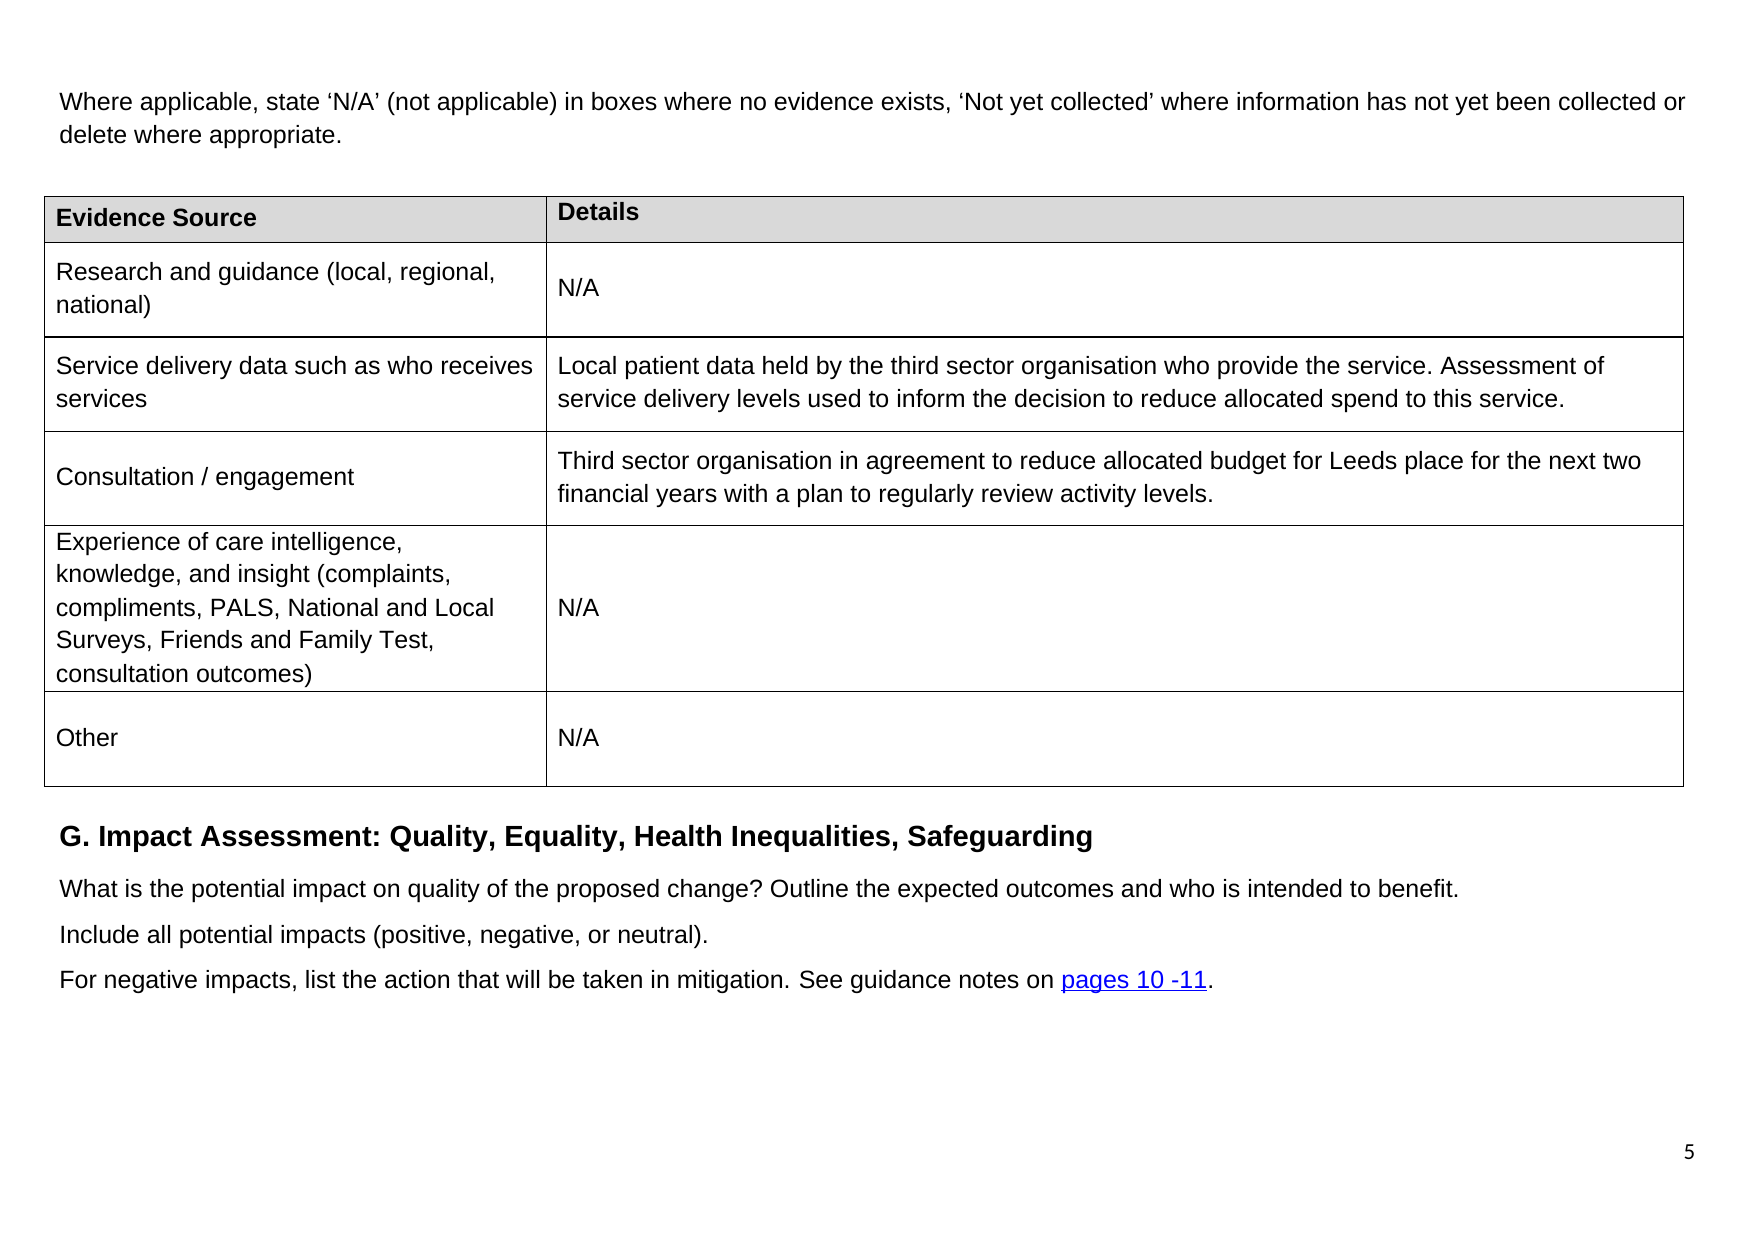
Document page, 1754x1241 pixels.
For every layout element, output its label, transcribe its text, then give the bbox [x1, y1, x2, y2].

table_cell N/A [547, 243, 1683, 336]
table_cell Research and guidance (local, regional, national) [45, 243, 546, 336]
subtitle G. Impact Assessment: Quality, Equality, Health Inequalities, Safeguarding [59, 819, 1695, 852]
text Where applicable, state ‘N/A’ (not applicable) in boxes where no evidence exists, ‘Not yet collected’ where information has not yet been collected or delete where appropriate. [59, 87, 1695, 149]
text Include all potential impacts (positive, negative, or neutral). [59, 919, 1695, 948]
table_cell Other [45, 692, 546, 786]
text What is the potential impact on quality of the proposed change? Outline the expected outcomes and who is intended to benefit. [59, 874, 1695, 903]
table_cell Experience of care intelligence, knowledge, and insight (complaints, compliments, PALS, National and Local Surveys, Friends and Family Test, consultation outcomes) [45, 526, 546, 691]
text For negative impacts, list the action that will be taken in mitigation. See guidance notes on pages 10 -11. [59, 965, 1695, 994]
table_cell Third sector organisation in agreement to reduce allocated budget for Leeds place for the next two financial years with a plan to regularly review activity levels. [547, 432, 1683, 525]
table_header Evidence Source [45, 197, 546, 242]
table_header Details [547, 197, 1683, 242]
table_cell Service delivery data such as who receives services [45, 338, 546, 431]
table_cell N/A [547, 692, 1683, 786]
table_cell Consultation / engagement [45, 432, 546, 525]
table_cell Local patient data held by the third sector organisation who provide the service. Assessment of service delivery levels used to inform the decision to reduce allocated spend to this service. [547, 338, 1683, 431]
table_cell N/A [547, 526, 1683, 691]
